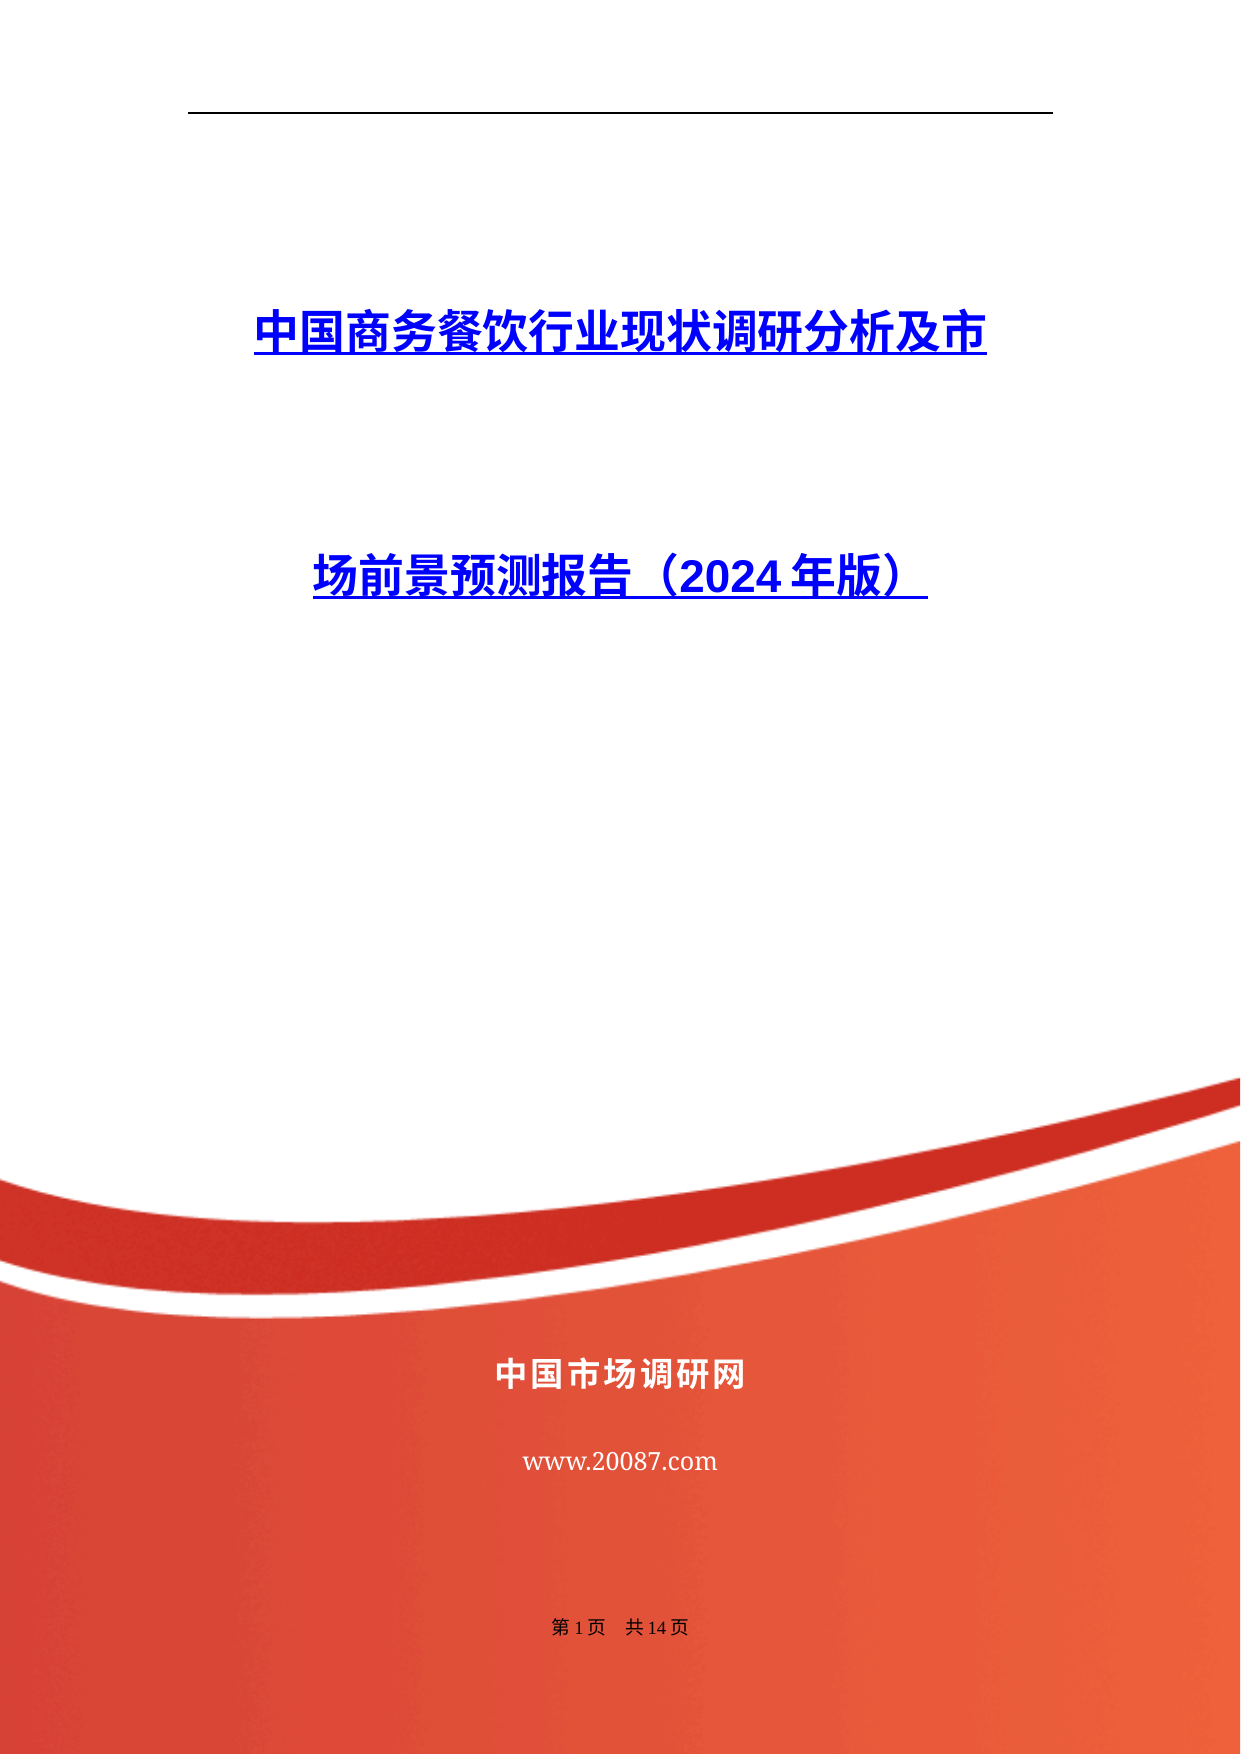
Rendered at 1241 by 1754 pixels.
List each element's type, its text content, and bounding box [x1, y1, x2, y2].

table_header 中国商务餐饮行业现状调研分析及市场前景预测报告（2024年版） [188, 207, 1053, 773]
picture [0, 1006, 1241, 1754]
text www.20087.com [187, 1428, 1053, 1493]
subtitle 中国市场调研网 [187, 1339, 1053, 1404]
